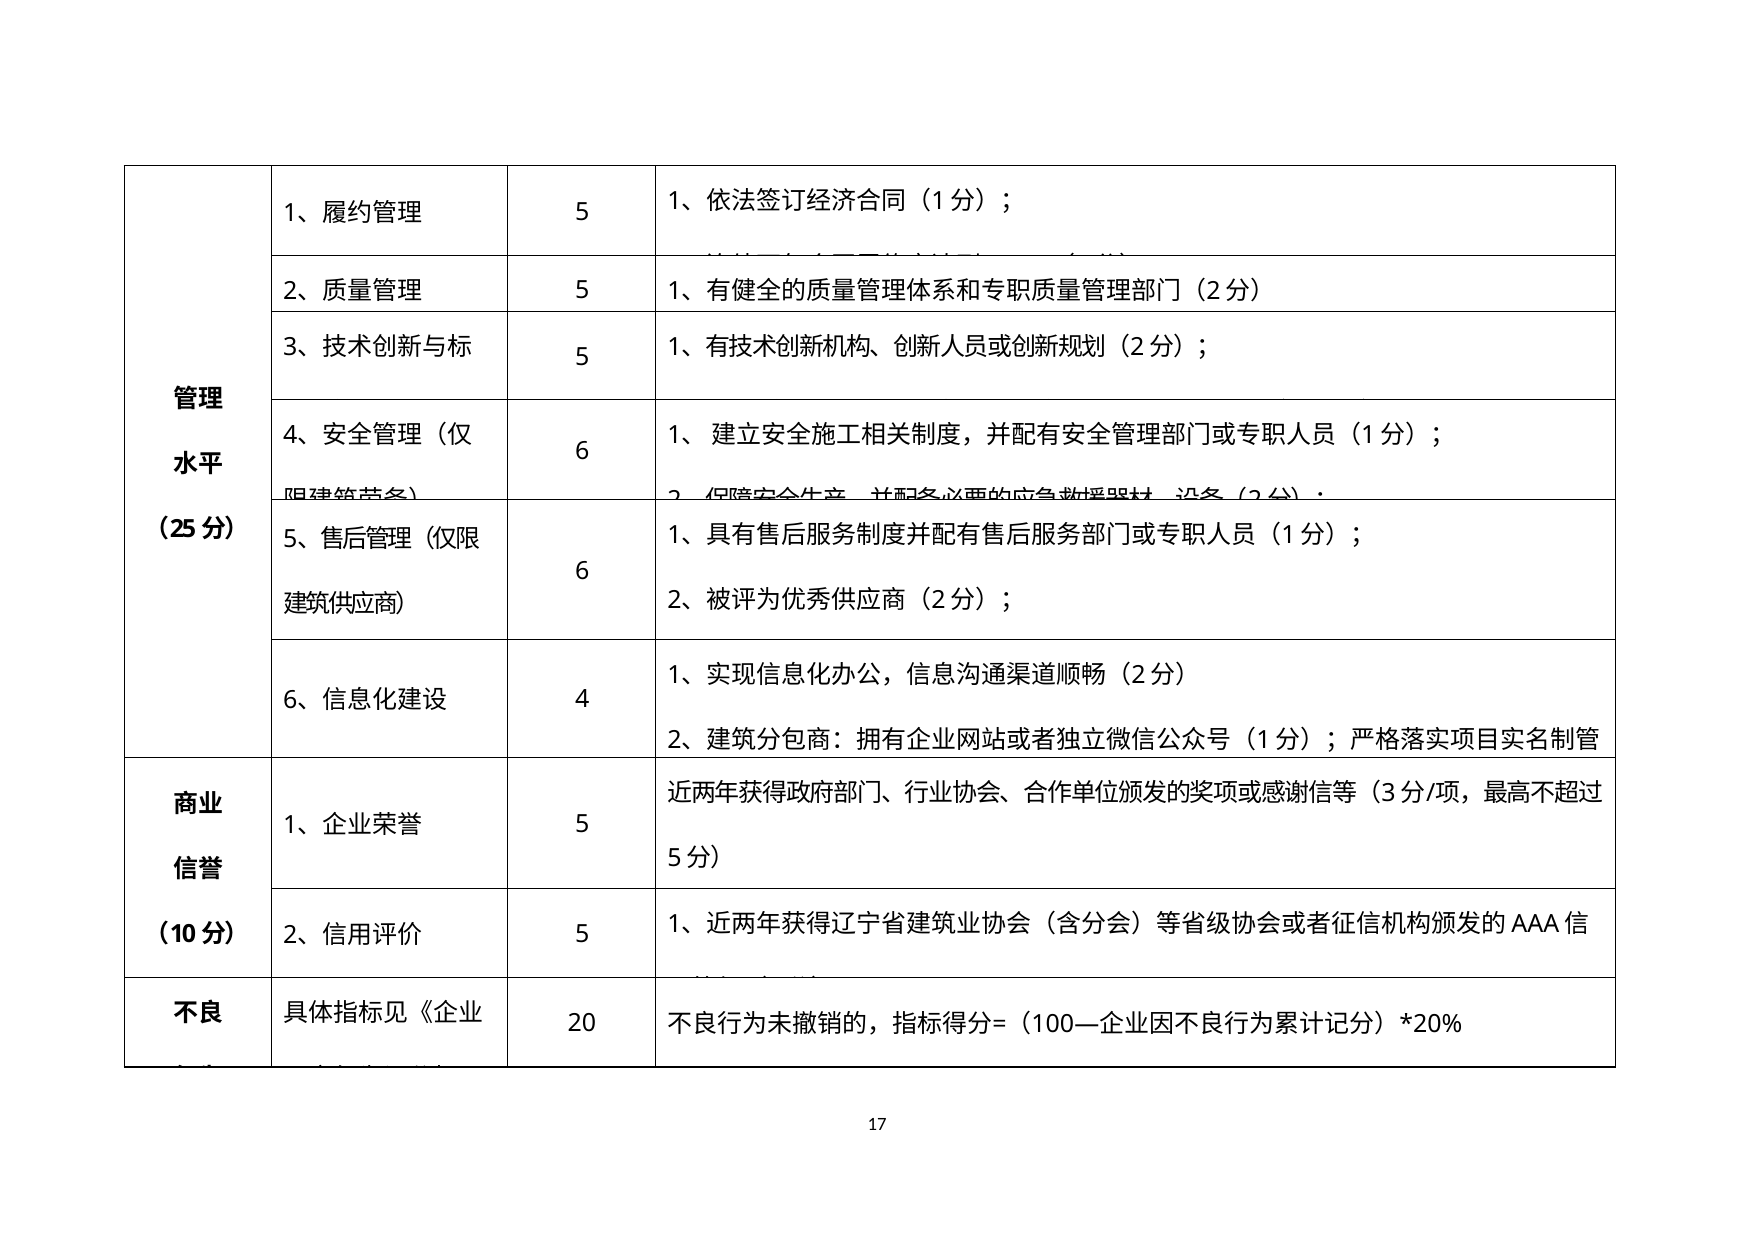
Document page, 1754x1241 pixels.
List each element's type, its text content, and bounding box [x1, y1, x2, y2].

table_cell 5 [508, 166, 655, 255]
table_cell 不良行为未撤销的，指标得分=（100—企业因不良行为累计记分）*20% [656, 978, 1615, 1066]
table_cell 6 [508, 400, 655, 499]
table_cell 管理 水平 （25分） [125, 166, 271, 757]
table_cell 1、企业荣誉 [272, 758, 507, 888]
table_cell 20 [508, 978, 655, 1066]
table_cell 3、技术创新与标准化管理 [272, 312, 507, 399]
table_cell 建立安全施工相关制度，并配有安全管理部门或专职人员（1分）； 2、保障安全生产，并配备必要的应急救援器材、设备（2分）； 3、无等级安全事故发生（3分）。 [656, 400, 1615, 499]
table_cell 4 [508, 640, 655, 757]
table_cell 5 [508, 889, 655, 977]
table_cell 5 [508, 256, 655, 311]
table_cell 1、依法签订经济合同（1分）； 2、连续两年合同履约率达到100%（1分）； 3、纳入合作单位供应商名录（3分） [656, 166, 1615, 255]
table_cell 1、有技术创新机构、创新人员或创新规划（2分）； 2、取得创新成果、专利、科技成果，参与工法、标准任一项（3分/项），总分不超过5分。 [656, 312, 1615, 399]
table_cell 2、质量管理 [272, 256, 507, 311]
table_cell 5 [508, 758, 655, 888]
table_cell 4、安全管理（仅限建筑劳务） [272, 400, 507, 499]
table_cell 5、售后管理（仅限建筑供应商） [272, 500, 507, 639]
table_cell 1、近两年获得辽宁省建筑业协会（含分会）等省级协会或者征信机构颁发的AAA信用等级（5分）； 2、近两年获得的其他市级行业协会颁发的AAA信用等级（3分/项，最高不超过5分）。 [656, 889, 1615, 977]
table_cell 具体指标见《企业不良行为记分标准》 [272, 978, 507, 1066]
table_cell 不良 行为 （20分） [125, 978, 271, 1066]
table_cell 近两年获得政府部门、行业协会、合作单位颁发的奖项或感谢信等（3分/项，最高不超过5分） [656, 758, 1615, 888]
table_cell 1、履约管理 [272, 166, 507, 255]
table_cell 1、有健全的质量管理体系和专职质量管理部门（2分） 2、近两年提供产品或者服务验收合格率≥90%（3分）。 [656, 256, 1615, 311]
table_cell 1、实现信息化办公，信息沟通渠道顺畅（2分） 2、建筑分包商：拥有企业网站或者独立微信公众号（1分）；严格落实项目实名制管理（1分）。 建筑供应商:拥有企业网站或者独立微信公众号（2分）。 [656, 640, 1615, 757]
table_cell 2、信用评价 [272, 889, 507, 977]
table_cell 6、信息化建设 [272, 640, 507, 757]
table_cell 商业 信誉 （10分） [125, 758, 271, 977]
table_cell 6 [508, 500, 655, 639]
table_cell 1、具有售后服务制度并配有售后服务部门或专职人员（1分）； 2、被评为优秀供应商（2分）； 3、服务时间最长客户的合作时间≥10年（3分）；其他实际比率得分=实际比率/满分比率*满分值，小于2年不得分。 [656, 500, 1615, 639]
table_cell 5 [508, 312, 655, 399]
